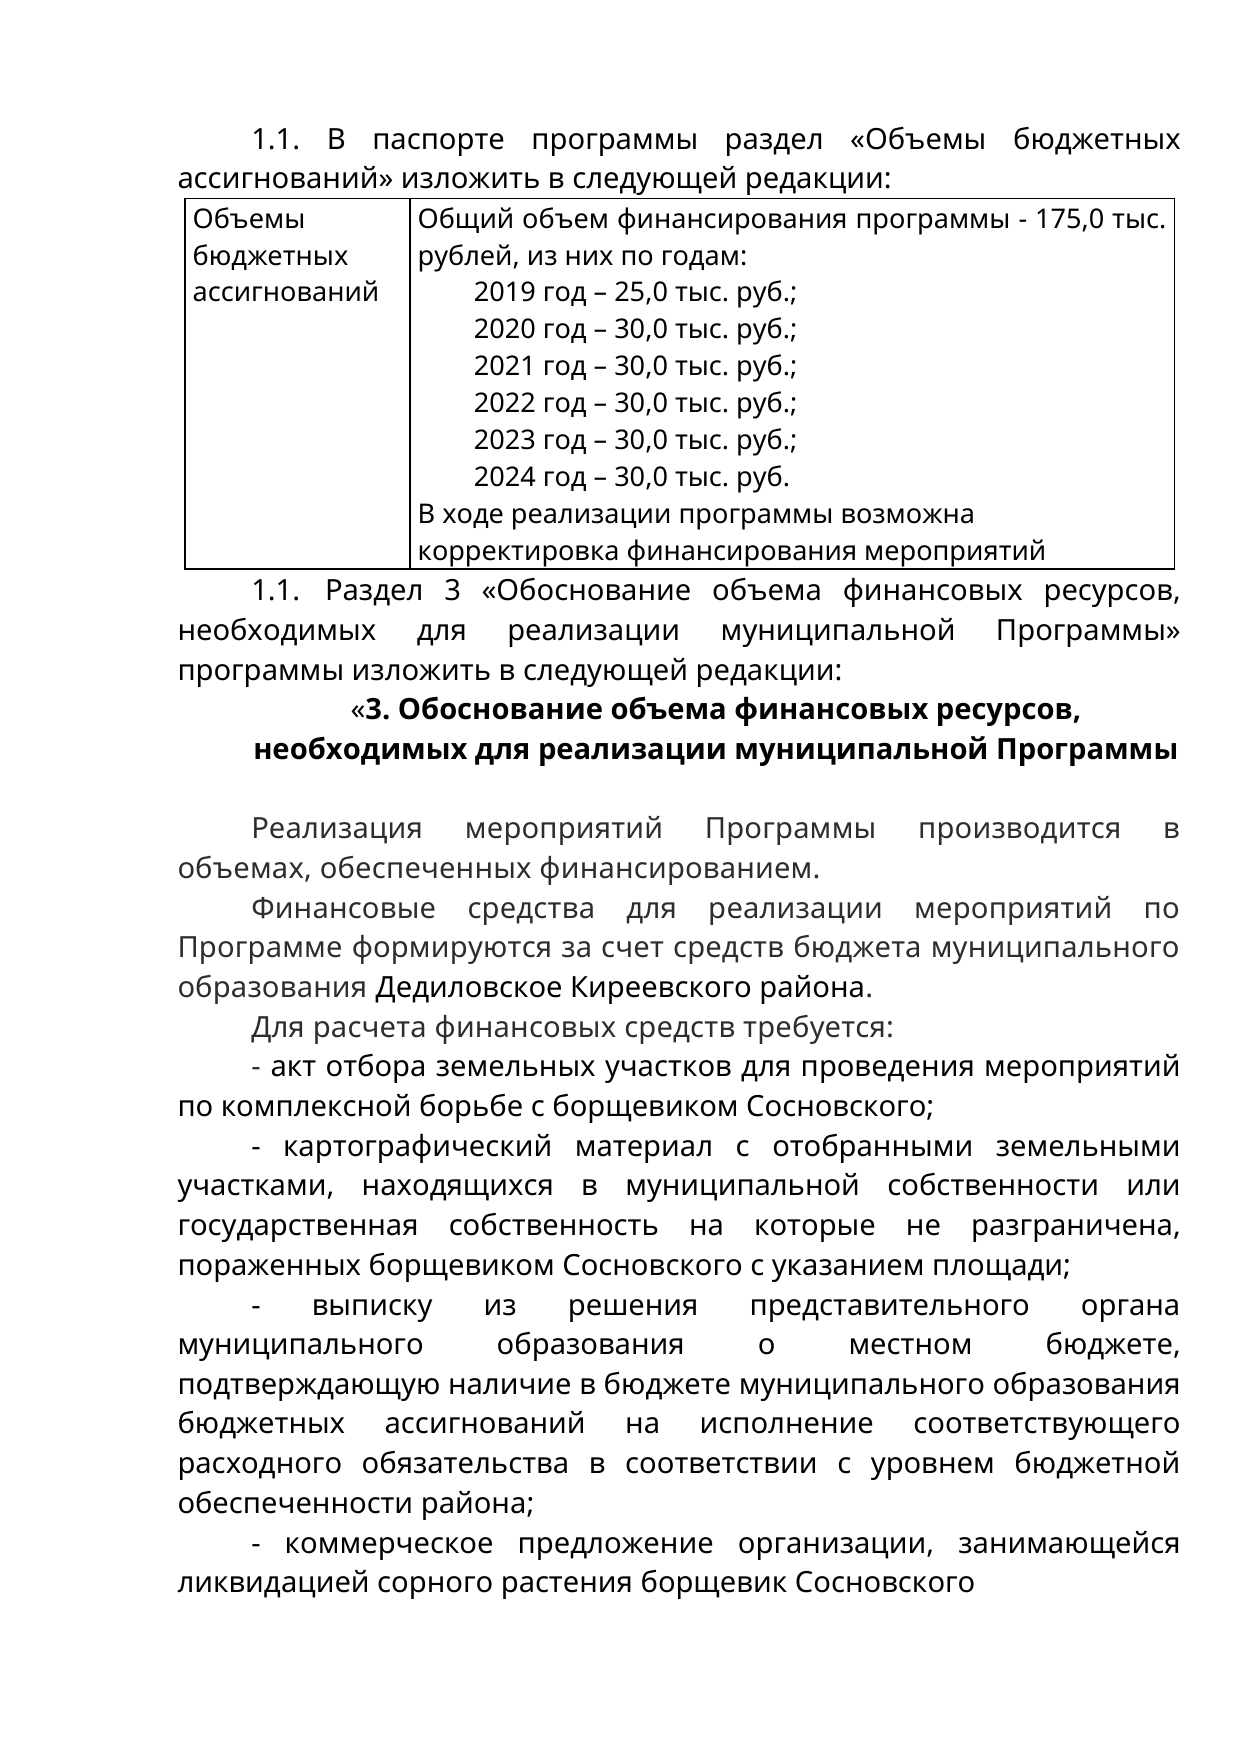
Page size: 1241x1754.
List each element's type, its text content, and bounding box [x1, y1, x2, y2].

text - коммерческое предложение организации, занимающейся ликвидацией сорного растения борщевик Сосновского [177, 1522, 1181, 1601]
text необходимых для реализации муниципальной Программы [177, 728, 1181, 768]
text Реализация мероприятий Программы производится в объемах, обеспеченных финансированием. [177, 807, 1181, 887]
text Для расчета финансовых средств требуется: [177, 1006, 1181, 1046]
table_header Общий объем финансирования программы - 175,0 тыс. рублей, из них по годам: 2019 год – 25,0 тыс. руб.; 2020 год – 30,0 тыс. руб.; 2021 год – 30,0 тыс. руб.; 2022 год – 30,0 тыс. руб.; 2023 год – 30,0 тыс. руб.; 2024 год – 30,0 тыс. руб. В ходе реализации программы возможна корректировка финансирования мероприятий [411, 199, 1174, 568]
text «3. Обоснование объема финансовых ресурсов, [177, 688, 1181, 728]
text - картографический материал с отобранными земельными участками, находящихся в муниципальной собственности или государственная собственность на которые не разграничена, пораженных борщевиком Сосновского с указанием площади; [177, 1125, 1181, 1284]
list Раздел 3 «Обоснование объема финансовых ресурсов, необходимых для реализации муниципальной Программы» программы изложить в следующей редакции: [177, 569, 1181, 688]
text Финансовые средства для реализации мероприятий по Программе формируются за счет средств бюджета муниципального образования Дедиловское Киреевского района. [177, 887, 1181, 1006]
table_header Объемы бюджетных ассигнований [186, 199, 409, 568]
text - акт отбора земельных участков для проведения мероприятий по комплексной борьбе с борщевиком Сосновского; [177, 1046, 1181, 1125]
list 1.1. В паспорте программы раздел «Объемы бюджетных ассигнований» изложить в следующей редакции: [177, 118, 1181, 197]
text - выписку из решения представительного органа муниципального образования о местном бюджете, подтверждающую наличие в бюджете муниципального образования бюджетных ассигнований на исполнение соответствующего расходного обязательства в соответствии с уровнем бюджетной обеспеченности района; [177, 1284, 1181, 1522]
